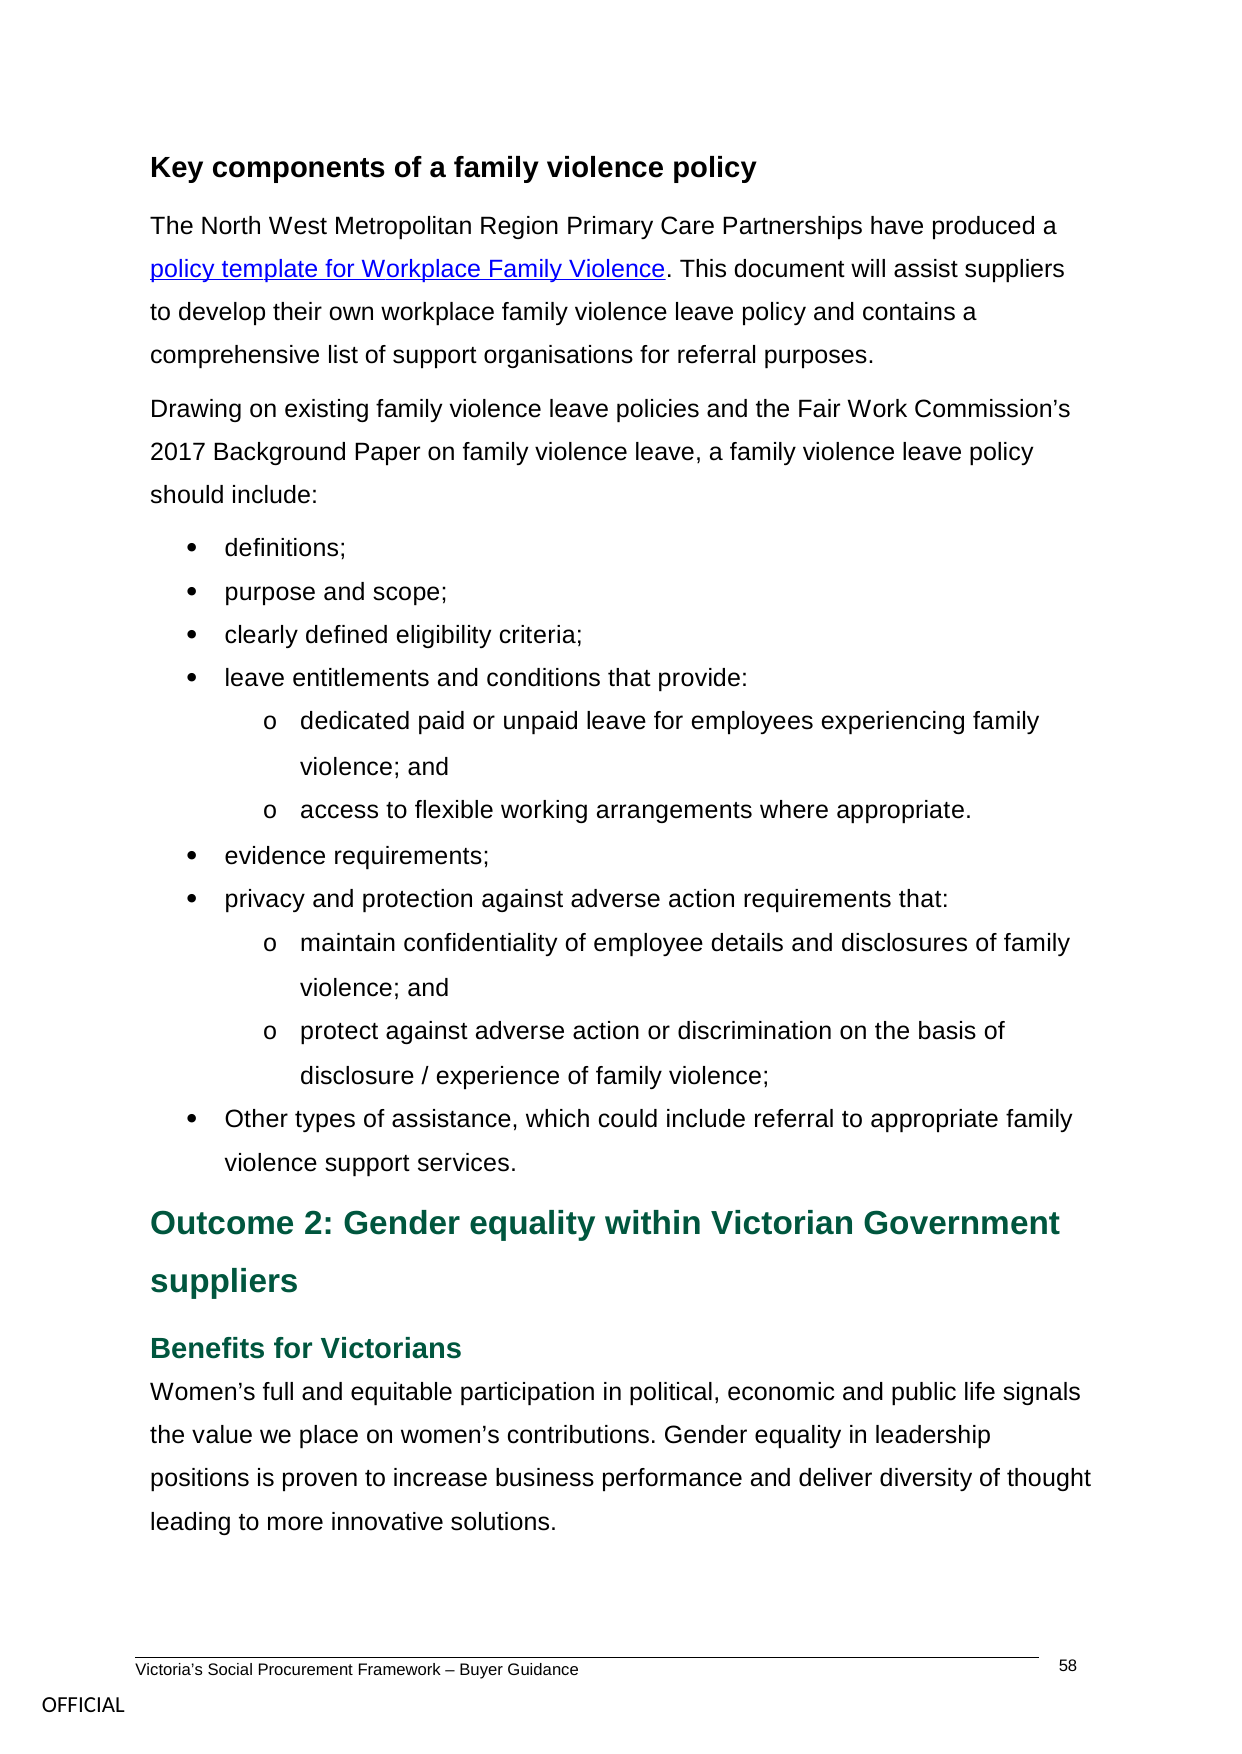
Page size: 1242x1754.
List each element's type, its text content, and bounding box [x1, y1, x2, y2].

subtitle Outcome 2: Gender equality within Victorian Government suppliers [150, 1203, 1092, 1299]
list clearly defined eligibility criteria; [187, 620, 1092, 649]
list purpose and scope; [187, 577, 1092, 606]
list leave entitlements and conditions that provide: [187, 663, 1092, 692]
subtitle Benefits for Victorians [150, 1331, 1092, 1364]
text Drawing on existing family violence leave policies and the Fair Work Commission’s 2017 Background Paper on family violence leave, a family violence leave policy should include: [150, 394, 1092, 509]
list access to flexible working arrangements where appropriate. [262, 795, 1092, 826]
list definitions; [187, 533, 1092, 562]
list protect against adverse action or discrimination on the basis of disclosure / experience of family violence; [262, 1016, 1092, 1090]
list Other types of assistance, which could include referral to appropriate family violence support services. [187, 1104, 1092, 1176]
text The North West Metropolitan Region Primary Care Partnerships have produced a policy template for Workplace Family Violence. This document will assist suppliers to develop their own workplace family violence leave policy and contains a comprehensive list of support organisations for referral purposes. [150, 211, 1092, 369]
list dedicated paid or unpaid leave for employees experiencing family violence; and [262, 706, 1092, 780]
list privacy and protection against adverse action requirements that: [187, 884, 1092, 913]
list evidence requirements; [187, 841, 1092, 870]
text Women’s full and equitable participation in political, economic and public life signals the value we place on women’s contributions. Gender equality in leadership positions is proven to increase business performance and deliver diversity of thought leading to more innovative solutions. [150, 1377, 1092, 1535]
list maintain confidentiality of employee details and disclosures of family violence; and [262, 928, 1092, 1002]
subtitle Key components of a family violence policy [150, 150, 1092, 183]
